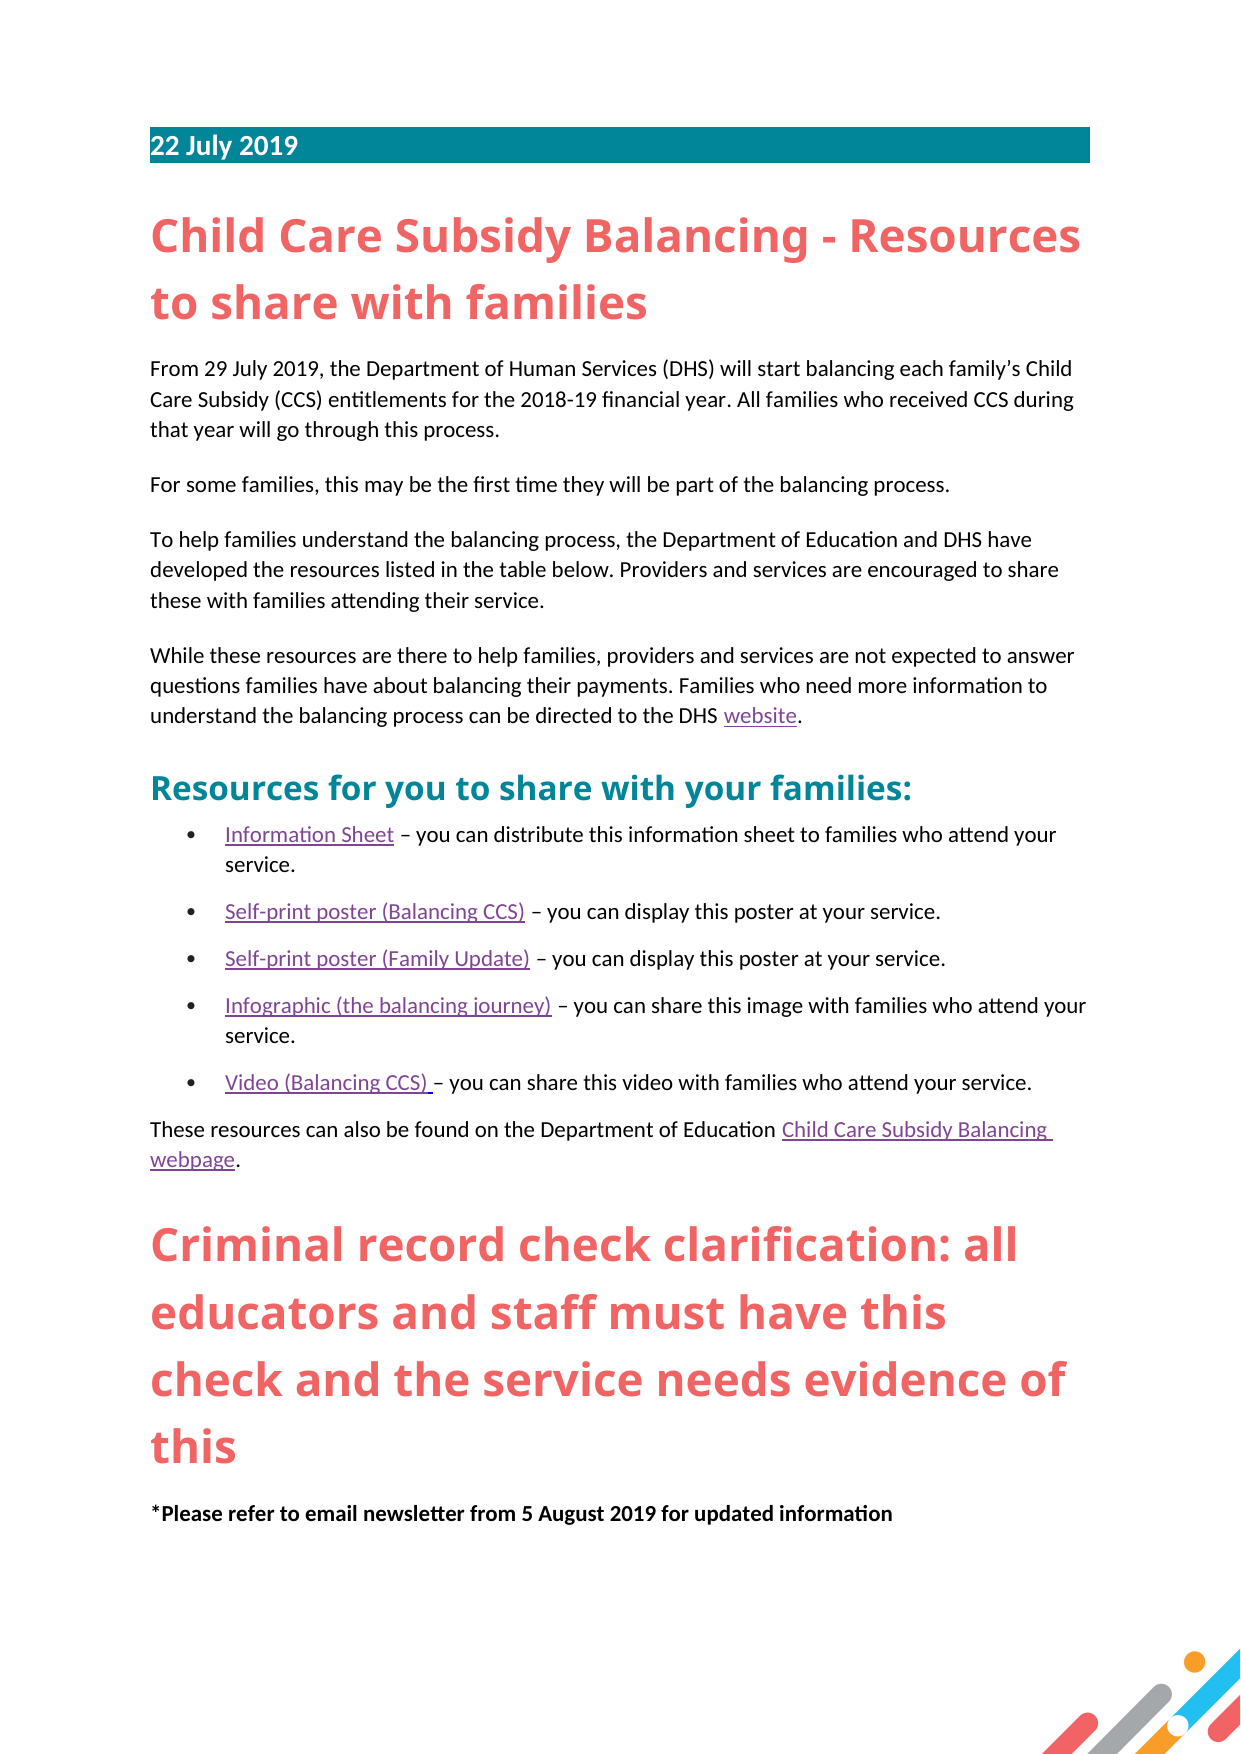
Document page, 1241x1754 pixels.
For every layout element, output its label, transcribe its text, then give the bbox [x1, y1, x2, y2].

text To help families understand the balancing process, the Department of Education and DHS have developed the resources listed in the table below. Providers and services are encouraged to share these with families attending their service. [150, 525, 1090, 614]
text From 29 July 2019, the Department of Human Services (DHS) will start balancing each family’s Child Care Subsidy (CCS) entitlements for the 2018-19 financial year. All families who received CCS during that year will go through this process. [150, 354, 1090, 443]
text These resources can also be found on the Department of Education Child Care Subsidy Balancing webpage. [150, 1115, 1090, 1173]
text For some families, this may be the first time they will be part of the balancing process. [150, 470, 1090, 498]
list Information Sheet – you can distribute this information sheet to families who attend your service. [187, 820, 1090, 878]
text While these resources are there to help families, providers and services are not expected to answer questions families have about balancing their payments. Families who need more information to understand the balancing process can be directed to the DHS website. [150, 641, 1090, 729]
list Self-print poster (Balancing CCS) – you can display this poster at your service. [187, 897, 1090, 925]
list Video (Balancing CCS) – you can share this video with families who attend your service. [187, 1068, 1090, 1096]
subtitle Resources for you to share with your families: [150, 765, 1090, 810]
subtitle Child Care Subsidy Balancing - Resources to share with families [150, 203, 1090, 333]
picture [1041, 1647, 1241, 1754]
subtitle Criminal record check clarification: all educators and staff must have this check and the service needs evidence of this [150, 1213, 1090, 1477]
list Infographic (the balancing journey) – you can share this image with families who attend your service. [187, 991, 1090, 1049]
text 22 July 2019 [150, 127, 1090, 163]
text *Please refer to email newsletter from 5 August 2019 for updated information [150, 1499, 1090, 1527]
list Self-print poster (Family Update) – you can display this poster at your service. [187, 944, 1090, 972]
